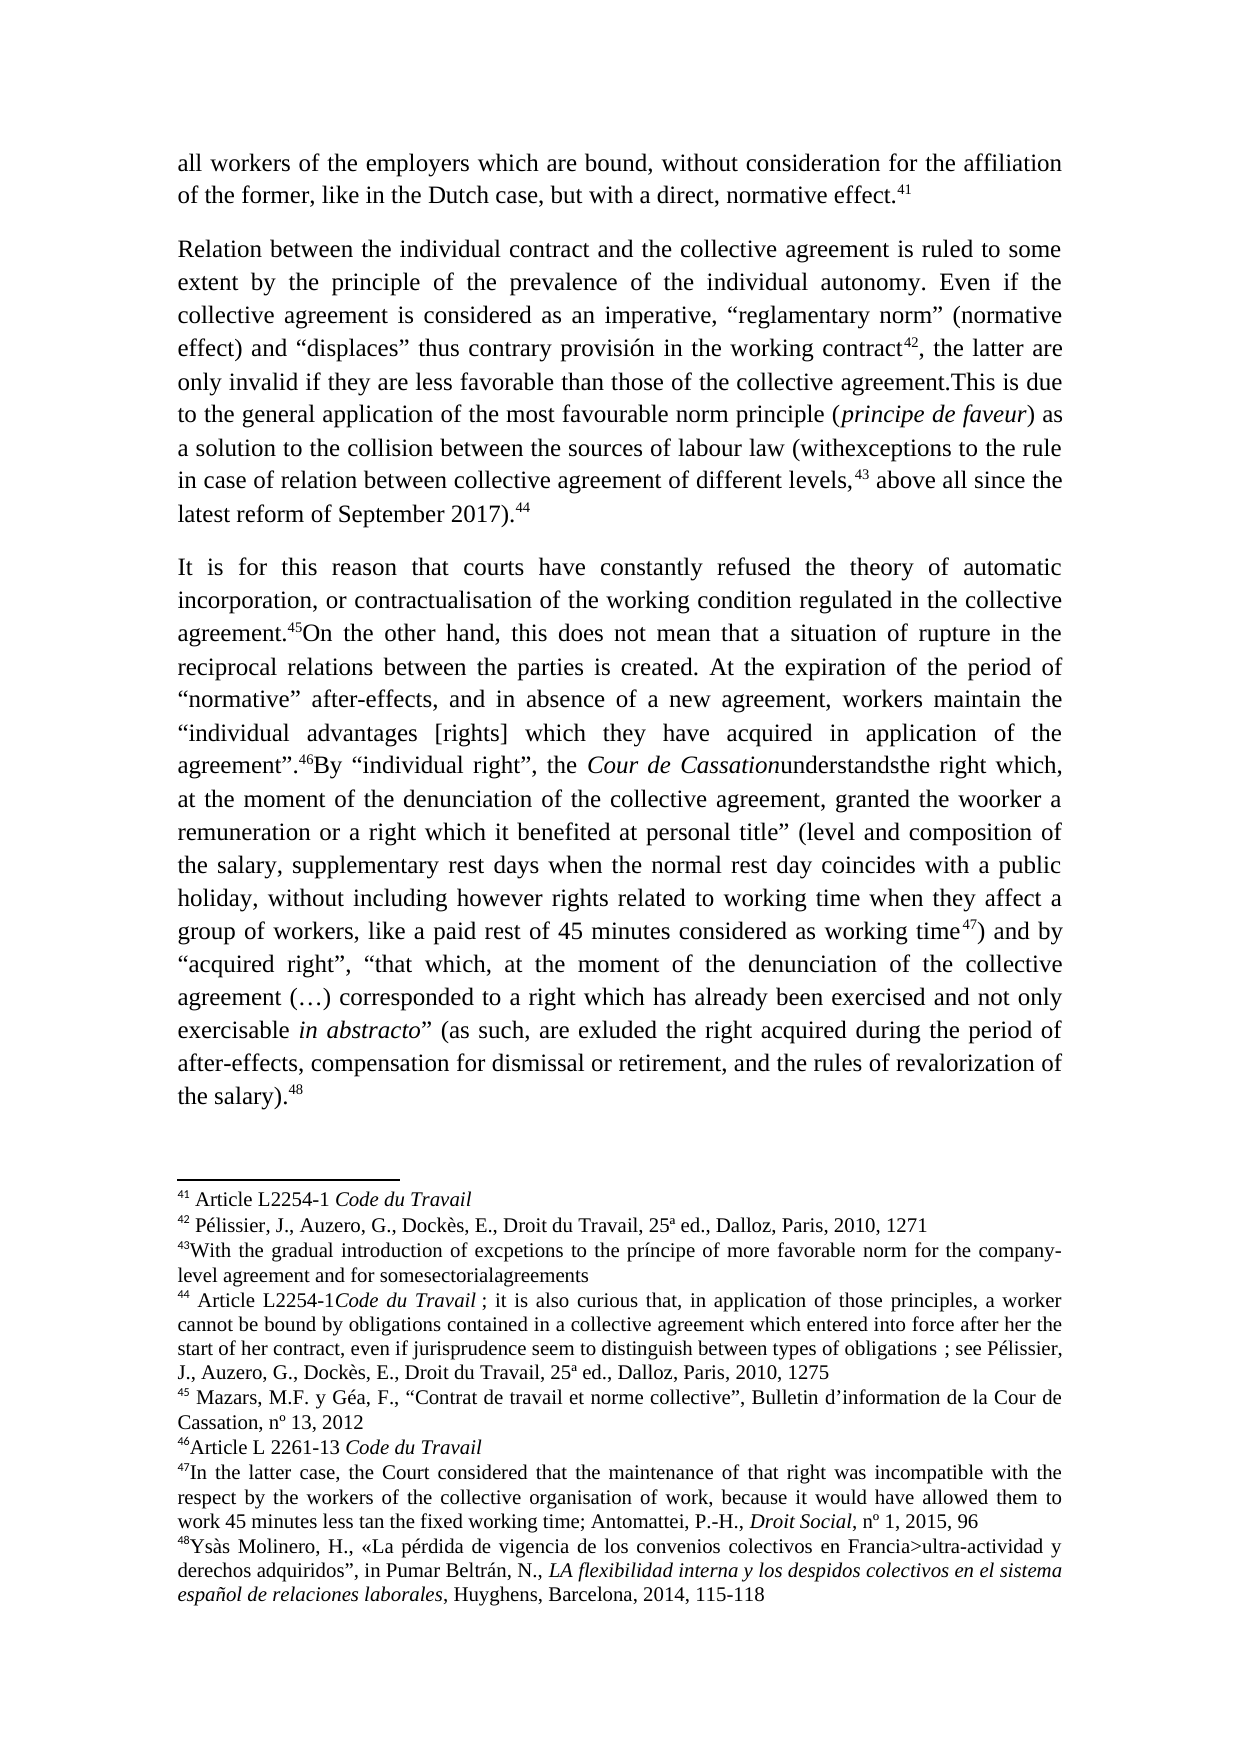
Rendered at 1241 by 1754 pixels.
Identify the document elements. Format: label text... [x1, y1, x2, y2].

text It is for this reason that courts have constantly refused the theory of automatic incorporation, or contractualisation of the working condition regulated in the collective agreement.On the other hand, this does not mean that a situation of rupture in the reciprocal relations between the parties is created. At the expiration of the period of “normative” after-effects, and in absence of a new agreement, workers maintain the “individual advantages [rights] which they have acquired in application of the agreement”.By “individual right”, the Cour de Cassationunderstandsthe right which, at the moment of the denunciation of the collective agreement, granted the woorker a remuneration or a right which it benefited at personal title” (level and composition of the salary, supplementary rest days when the normal rest day coincides with a public holiday, without including however rights related to working time when they affect a group of workers, like a paid rest of 45 minutes considered as working time) and by “acquired right”, “that which, at the moment of the denunciation of the collective agreement (…) corresponded to a right which has already been exercised and not only exercisable in abstracto” (as such, are exluded the right acquired during the period of after-effects, compensation for dismissal or retirement, and the rules of revalorization of the salary). [177, 552, 1063, 1109]
text Collective agreements are applicable to the organisations of workers and employers which have signed or adhered to them and their affiliates, but their provision apply to all workers of the employers which are bound, without consideration for the affiliation of the former, like in the Dutch case, but with a direct, normative effect. [177, 148, 1063, 209]
text Relation between the individual contract and the collective agreement is ruled to some extent by the principle of the prevalence of the individual autonomy. Even if the collective agreement is considered as an imperative, “reglamentary norm” (normative effect) and “displaces” thus contrary provisión in the working contract, the latter are only invalid if they are less favorable than those of the collective agreement.This is due to the general application of the most favourable norm principle (principe de faveur) as a solution to the collision between the sources of labour law (withexceptions to the rule in case of relation between collective agreement of different levels, above all since the latest reform of September 2017). [177, 234, 1063, 527]
